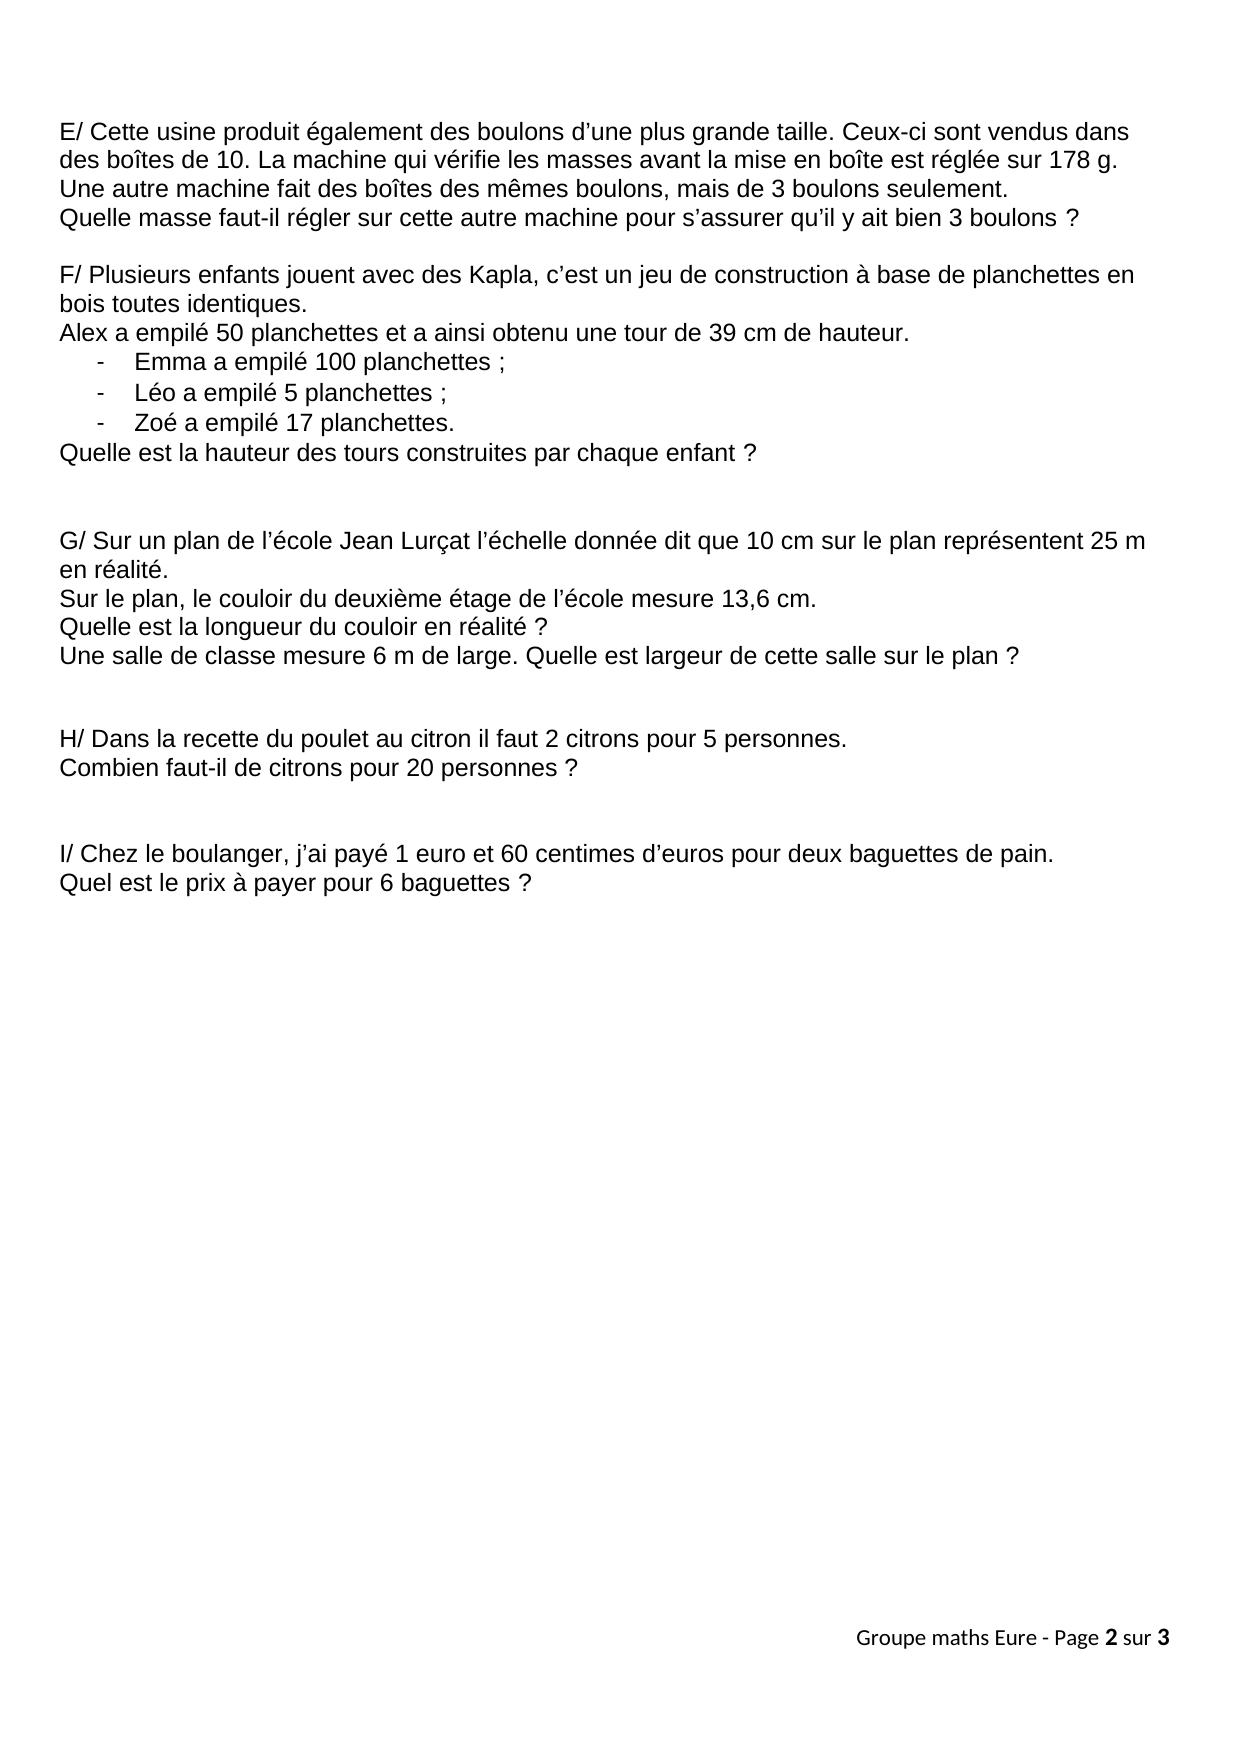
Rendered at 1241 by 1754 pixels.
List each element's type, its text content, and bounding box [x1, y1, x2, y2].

list Zoé a empilé 17 planchettes. [97, 408, 1169, 438]
text G/ Sur un plan de l’école Jean Lurçat l’échelle donnée dit que 10 cm sur le plan représentent 25 m en réalité. [59, 526, 1169, 584]
text H/ Dans la recette du poulet au citron il faut 2 citrons pour 5 personnes. [59, 724, 1169, 752]
text Quel est le prix à payer pour 6 baguettes ? [59, 867, 1169, 896]
text Une autre machine fait des boîtes des mêmes boulons, mais de 3 boulons seulement. [59, 174, 1169, 203]
text Quelle est la longueur du couloir en réalité ? [59, 612, 1169, 641]
text F/ Plusieurs enfants jouent avec des Kapla, c’est un jeu de construction à base de planchettes en bois toutes identiques. [59, 260, 1169, 318]
list Emma a empilé 100 planchettes ; [97, 347, 1169, 377]
text Une salle de classe mesure 6 m de large. Quelle est largeur de cette salle sur le plan ? [59, 641, 1169, 670]
text E/ Cette usine produit également des boulons d’une plus grande taille. Ceux-ci sont vendus dans des boîtes de 10. La machine qui vérifie les masses avant la mise en boîte est réglée sur 178 g. [59, 117, 1169, 174]
text Quelle est la hauteur des tours construites par chaque enfant ? [59, 438, 1169, 467]
text Sur le plan, le couloir du deuxième étage de l’école mesure 13,6 cm. [59, 584, 1169, 612]
text Combien faut-il de citrons pour 20 personnes ? [59, 752, 1169, 781]
list Léo a empilé 5 planchettes ; [97, 377, 1169, 408]
text Alex a empilé 50 planchettes et a ainsi obtenu une tour de 39 cm de hauteur. [59, 318, 1169, 347]
text Quelle masse faut-il régler sur cette autre machine pour s’assurer qu’il y ait bien 3 boulons ? [59, 203, 1169, 232]
text I/ Chez le boulanger, j’ai payé 1 euro et 60 centimes d’euros pour deux baguettes de pain. [59, 839, 1169, 867]
